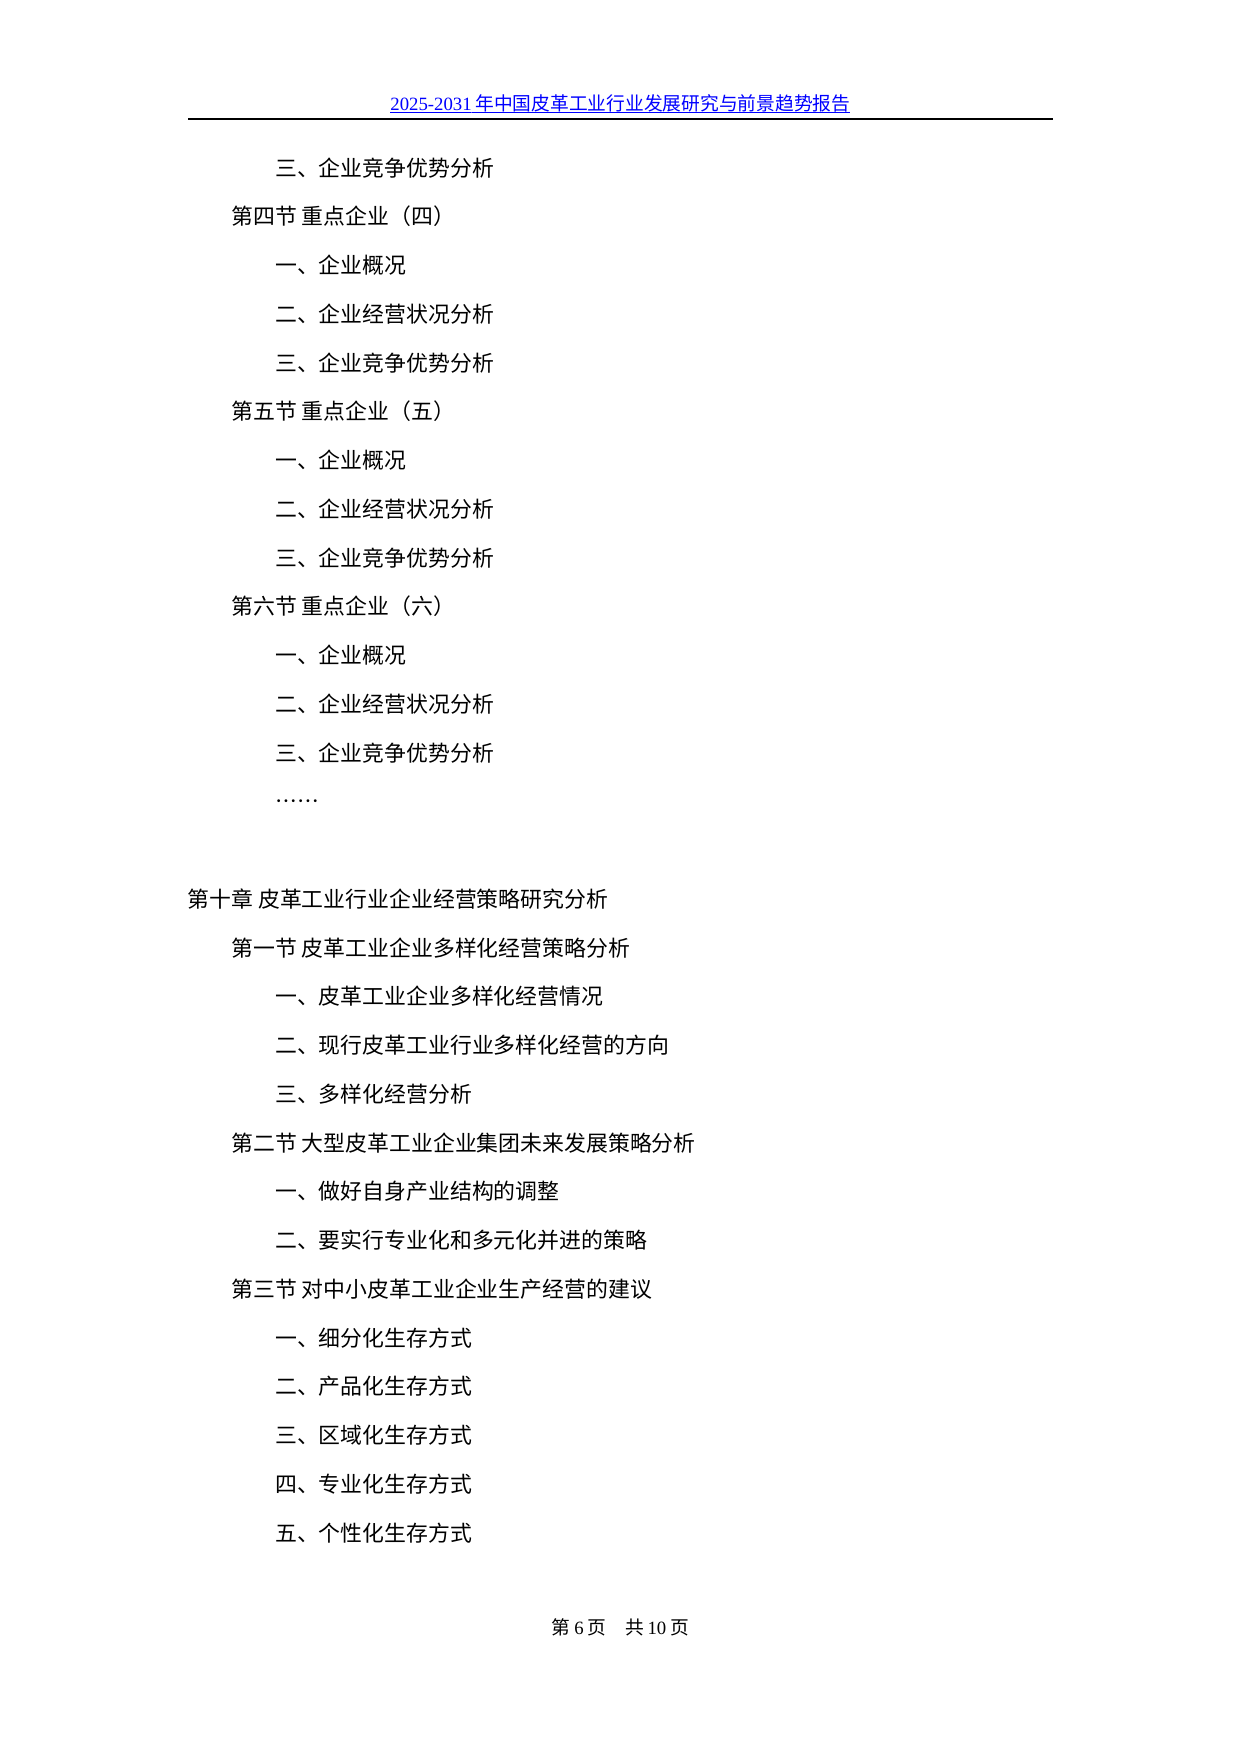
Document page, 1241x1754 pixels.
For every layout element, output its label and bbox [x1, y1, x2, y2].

text [187, 150, 1053, 1548]
